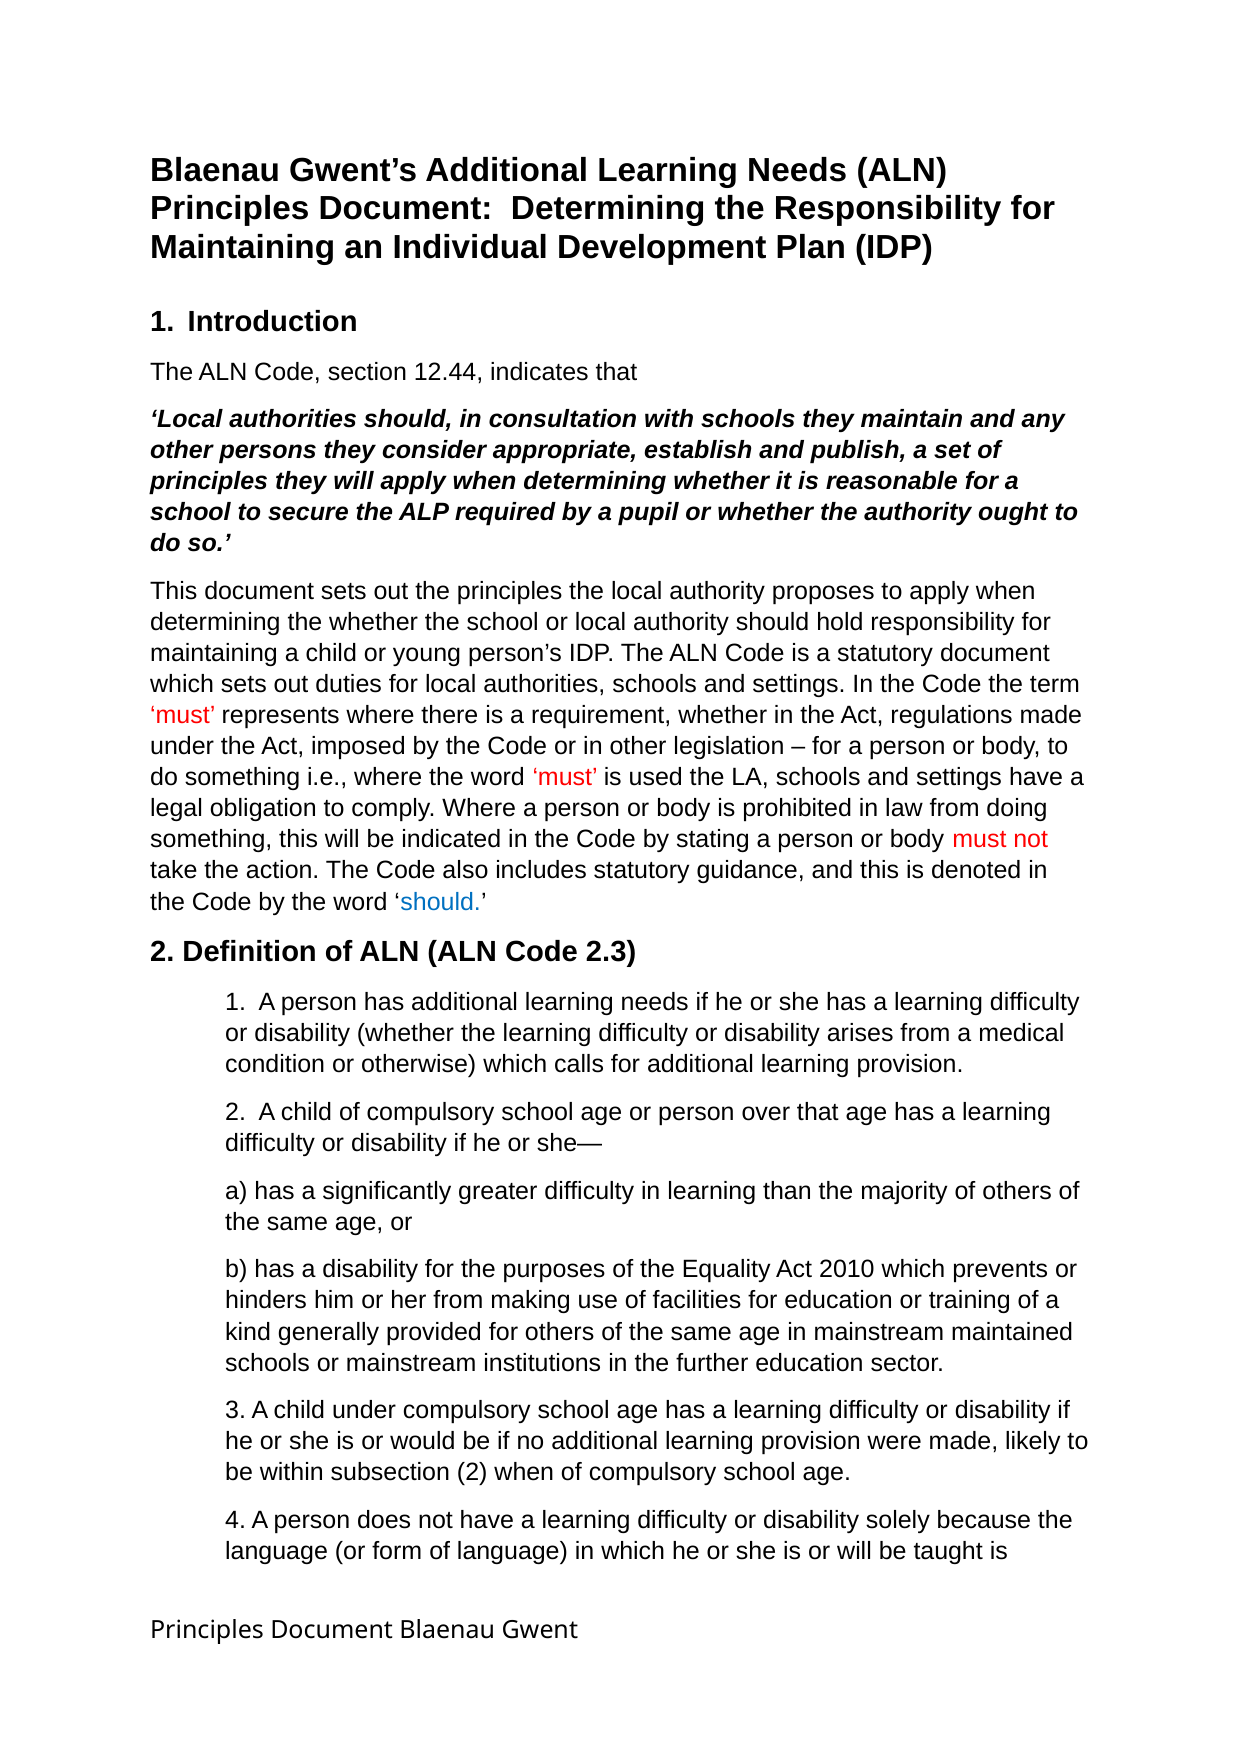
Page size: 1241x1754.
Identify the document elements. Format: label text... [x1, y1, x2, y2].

list Introduction [150, 304, 1090, 337]
text Blaenau Gwent’s Additional Learning Needs (ALN) Principles Document: Determining the Responsibility for Maintaining an Individual Development Plan (IDP) [150, 150, 1090, 265]
text ‘Local authorities should, in consultation with schools they maintain and any other persons they consider appropriate, establish and publish, a set of principles they will apply when determining whether it is reasonable for a school to secure the ALP required by a pupil or whether the authority ought to do so.’ [150, 404, 1090, 557]
text b) has a disability for the purposes of the Equality Act 2010 which prevents or hinders him or her from making use of facilities for education or training of a kind generally provided for others of the same age in mainstream maintained schools or mainstream institutions in the further education sector. [225, 1254, 1090, 1376]
text The ALN Code, section 12.44, indicates that [150, 357, 1090, 385]
text 3. A child under compulsory school age has a learning difficulty or disability if he or she is or would be if no additional learning provision were made, likely to be within subsection (2) when of compulsory school age. [225, 1395, 1090, 1486]
text This document sets out the principles the local authority proposes to apply when determining the whether the school or local authority should hold responsibility for maintaining a child or young person’s IDP. The ALN Code is a statutory document which sets out duties for local authorities, schools and settings. In the Code the term ‘must’ represents where there is a requirement, whether in the Act, regulations made under the Act, imposed by the Code or in other legislation – for a person or body, to do something i.e., where the word ‘must’ is used the LA, schools and settings have a legal obligation to comply. Where a person or body is prohibited in law from doing something, this will be indicated in the Code by stating a person or body must not take the action. The Code also includes statutory guidance, and this is denoted in the Code by the word ‘should.’ [150, 576, 1090, 915]
text 1. A person has additional learning needs if he or she has a learning difficulty or disability (whether the learning difficulty or disability arises from a medical condition or otherwise) which calls for additional learning provision. [225, 987, 1090, 1078]
text a) has a significantly greater difficulty in learning than the majority of others of the same age, or [225, 1176, 1090, 1235]
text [225, 1505, 1090, 1565]
text 2. Definition of ALN (ALN Code 2.3) [150, 934, 1090, 968]
text 2. A child of compulsory school age or person over that age has a learning difficulty or disability if he or she— [225, 1097, 1090, 1157]
